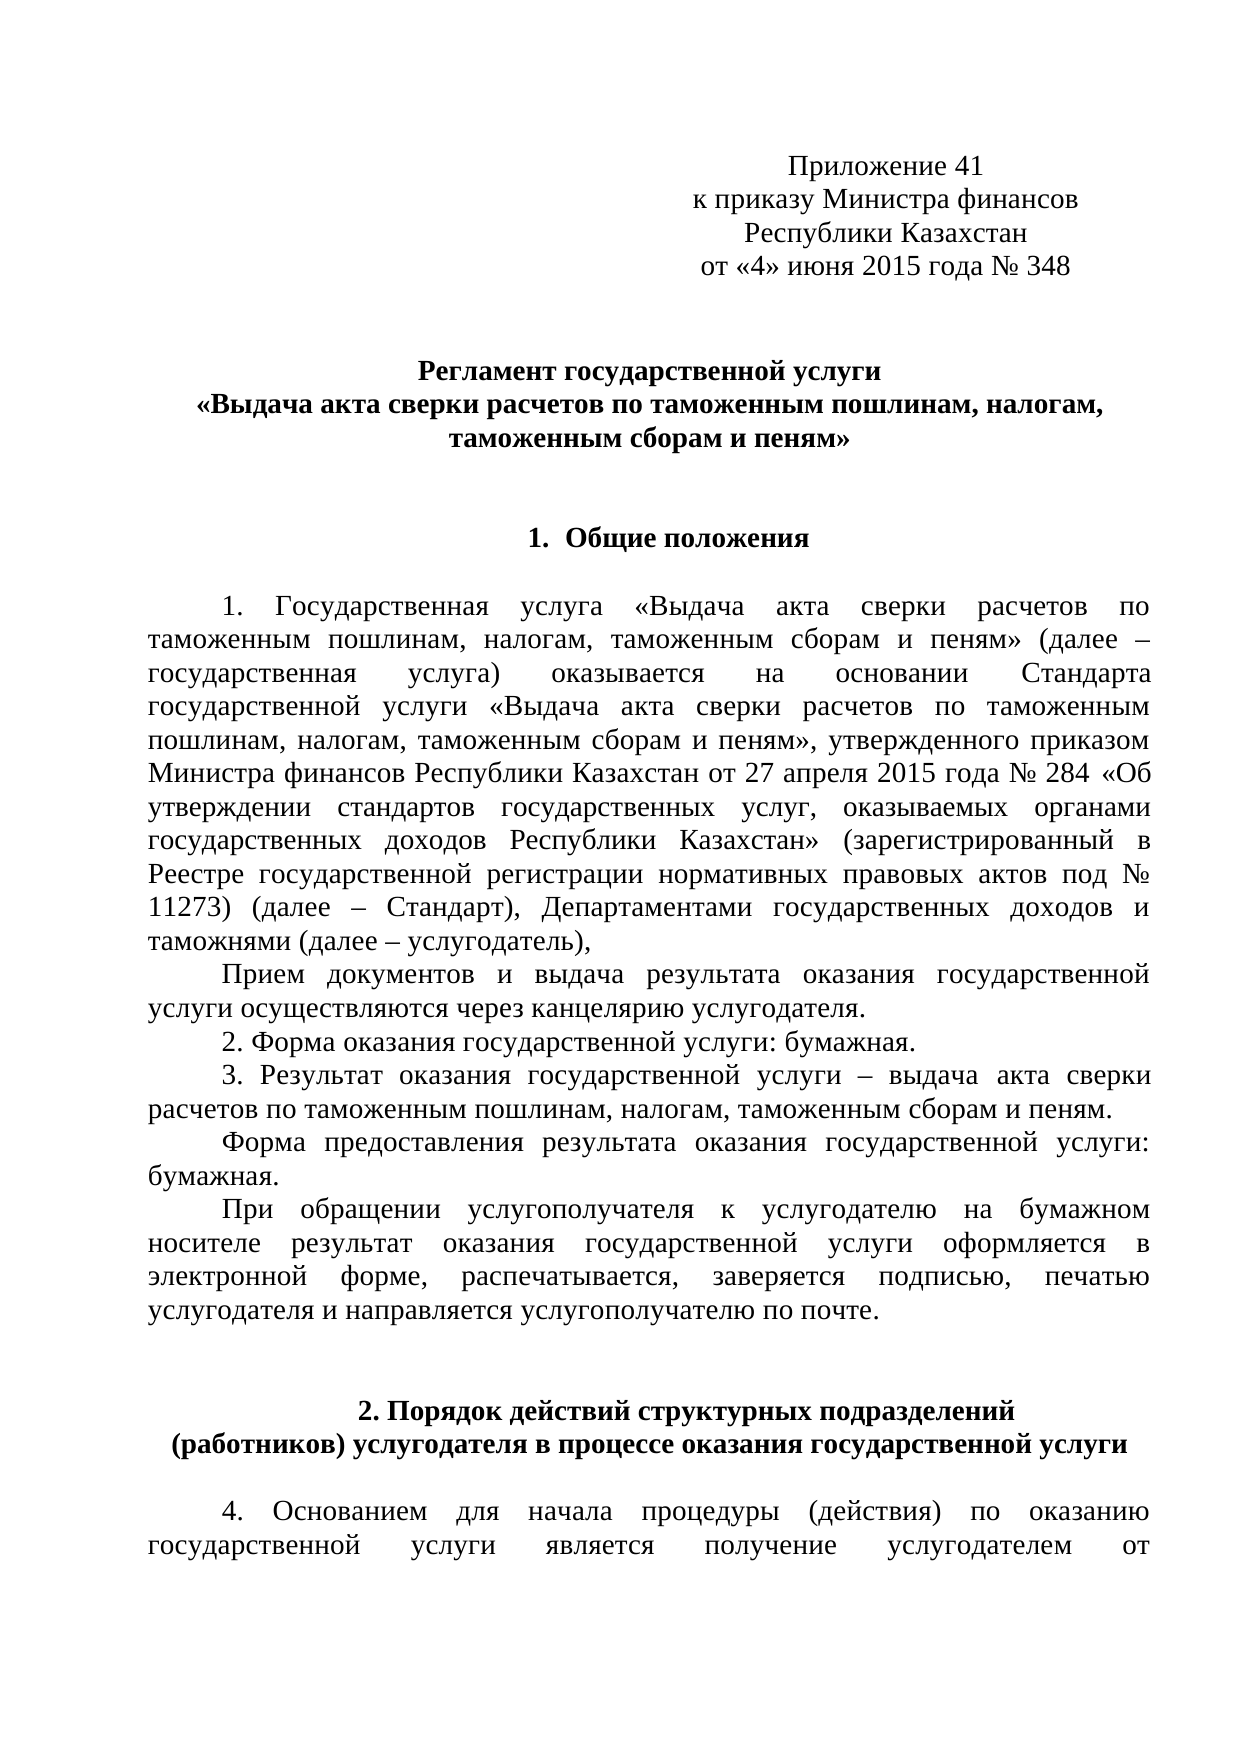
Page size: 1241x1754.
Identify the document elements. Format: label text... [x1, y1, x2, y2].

text 1. Государственная услуга «Выдача акта сверки расчетов по таможенным пошлинам, налогам, таможенным сборам и пеням» (далее – государственная услуга) оказывается на основании Стандарта государственной услуги «Выдача акта сверки расчетов по таможенным пошлинам, налогам, таможенным сборам и пеням», утвержденного приказом Министра финансов Республики Казахстан от 27 апреля 2015 года № 284 «Об утверждении стандартов государственных услуг, оказываемых органами государственных доходов Республики Казахстан» (зарегистрированный в Реестре государственной регистрации нормативных правовых актов под № 11273) (далее – Стандарт), Департаментами государственных доходов и таможнями (далее – услугодатель), [148, 588, 1152, 957]
text Форма предоставления результата оказания государственной услуги: бумажная. [148, 1124, 1152, 1191]
text 3. Результат оказания государственной услуги – выдача акта сверки расчетов по таможенным пошлинам, налогам, таможенным сборам и пеням. [148, 1057, 1152, 1124]
text 2. Порядок действий структурных подразделений [148, 1393, 1152, 1426]
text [148, 1493, 1152, 1560]
text к приказу Министра финансов [620, 181, 1152, 215]
text При обращении услугополучателя к услугодателю на бумажном носителе результат оказания государственной услуги оформляется в электронной форме, распечатывается, заверяется подписью, печатью услугодателя и направляется услугополучателю по почте. [148, 1191, 1152, 1326]
text Приложение 41 [620, 148, 1152, 181]
text таможенным сборам и пеням» [148, 420, 1152, 453]
text 2. Форма оказания государственной услуги: бумажная. [148, 1024, 1152, 1057]
list Общие положения [185, 521, 1152, 554]
text от «4» июня 2015 года № 348 [620, 248, 1152, 282]
text «Выдача акта сверки расчетов по таможенным пошлинам, налогам, [148, 386, 1152, 420]
text Регламент государственной услуги [148, 353, 1152, 386]
text (работников) услугодателя в процессе оказания государственной услуги [148, 1426, 1152, 1460]
text Прием документов и выдача результата оказания государственной услуги осуществляются через канцелярию услугодателя. [148, 957, 1152, 1024]
text Республики Казахстан [620, 215, 1152, 248]
